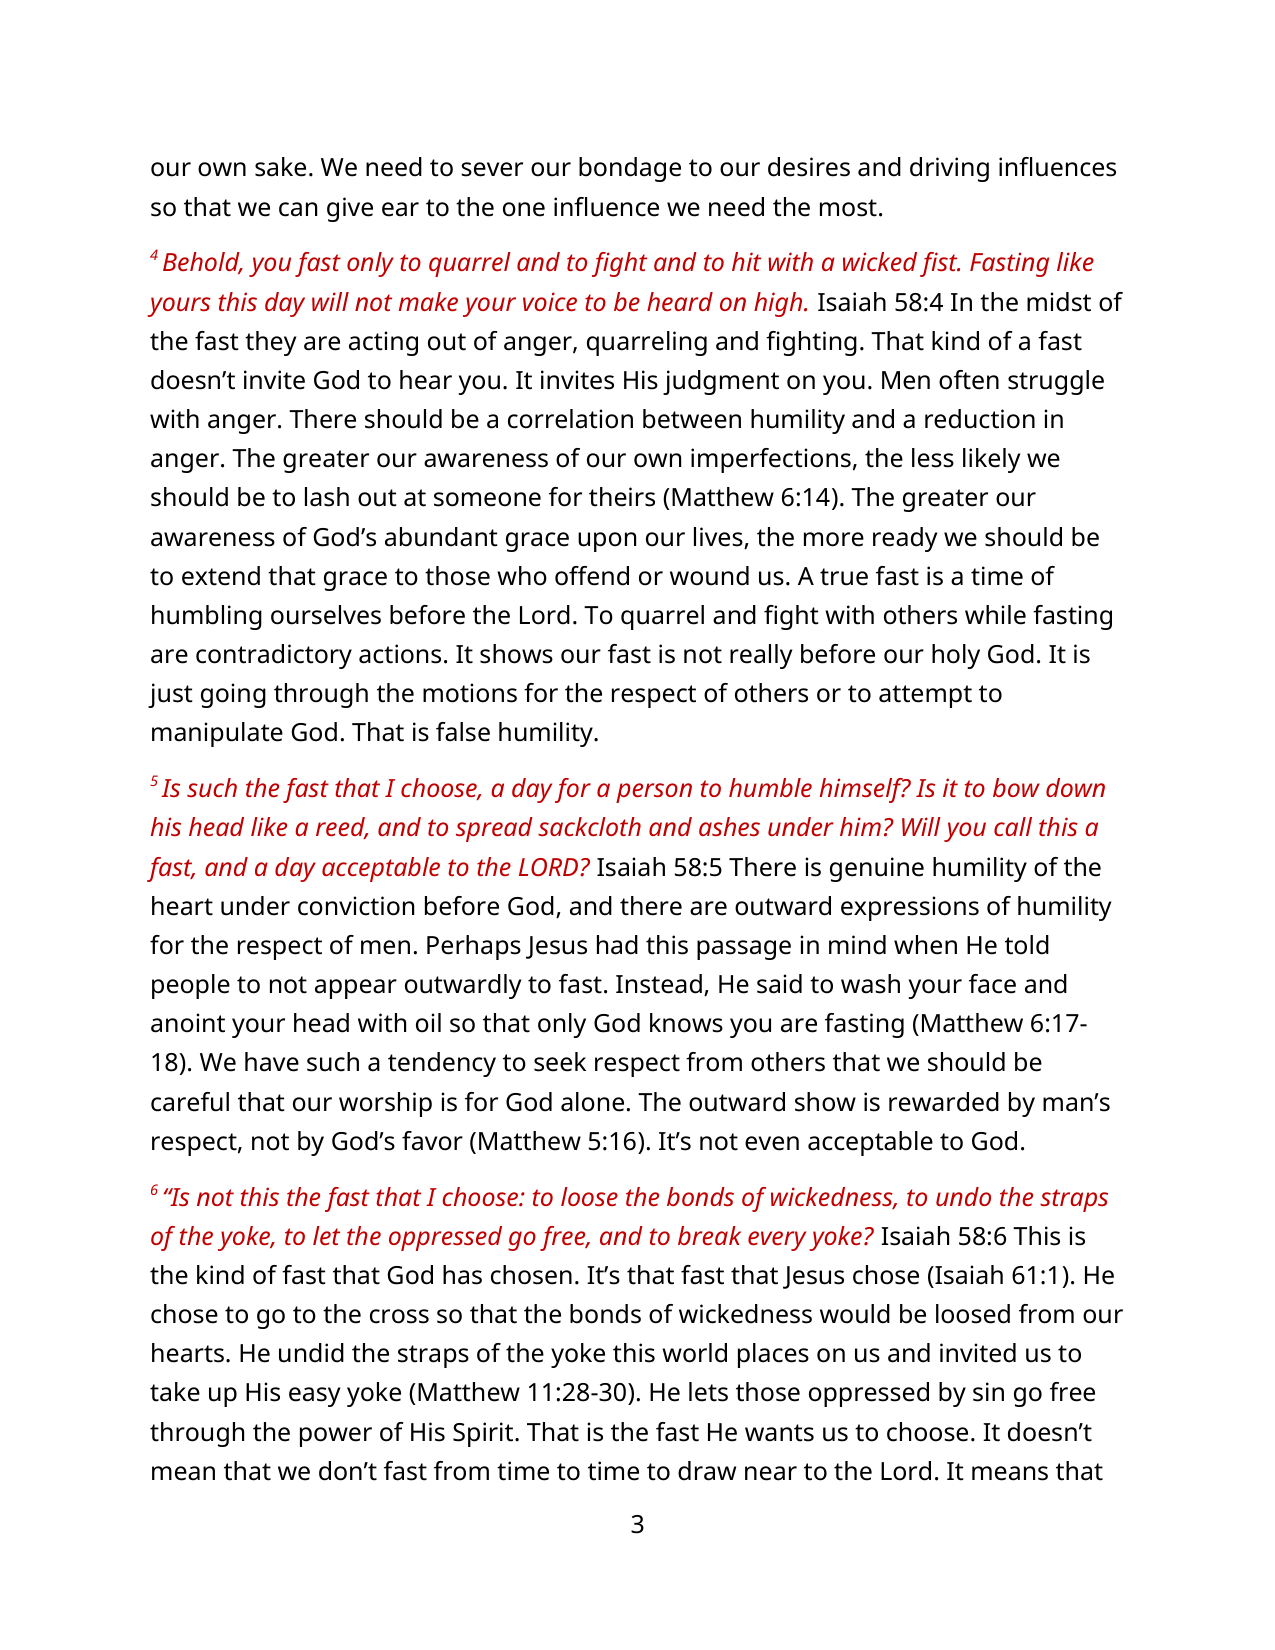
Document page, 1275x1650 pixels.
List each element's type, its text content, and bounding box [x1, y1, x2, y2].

text 4 Behold, you fast only to quarrel and to fight and to hit with a wicked fist. Fasting like yours this day will not make your voice to be heard on high. Isaiah 58:4 In the midst of the fast they are acting out of anger, quarreling and fighting. That kind of a fast doesn’t invite God to hear you. It invites His judgment on you. Men often struggle with anger. There should be a correlation between humility and a reduction in anger. The greater our awareness of our own imperfections, the less likely we should be to lash out at someone for theirs (Matthew 6:14). The greater our awareness of God’s abundant grace upon our lives, the more ready we should be to extend that grace to those who offend or wound us. A true fast is a time of humbling ourselves before the Lord. To quarrel and fight with others while fasting are contradictory actions. It shows our fast is not really before our holy God. It is just going through the motions for the respect of others or to attempt to manipulate God. That is false humility. [150, 245, 1125, 749]
text 5 Is such the fast that I choose, a day for a person to humble himself? Is it to bow down his head like a reed, and to spread sackcloth and ashes under him? Will you call this a fast, and a day acceptable to the LORD? Isaiah 58:5 There is genuine humility of the heart under conviction before God, and there are outward expressions of humility for the respect of men. Perhaps Jesus had this passage in mind when He told people to not appear outwardly to fast. Instead, He said to wash your face and anoint your head with oil so that only God knows you are fasting (Matthew 6:17-18). We have such a tendency to seek respect from others that we should be careful that our worship is for God alone. The outward show is rewarded by man’s respect, not by God’s favor (Matthew 5:16). It’s not even acceptable to God. [150, 771, 1125, 1157]
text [150, 1179, 1125, 1487]
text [150, 150, 1125, 223]
